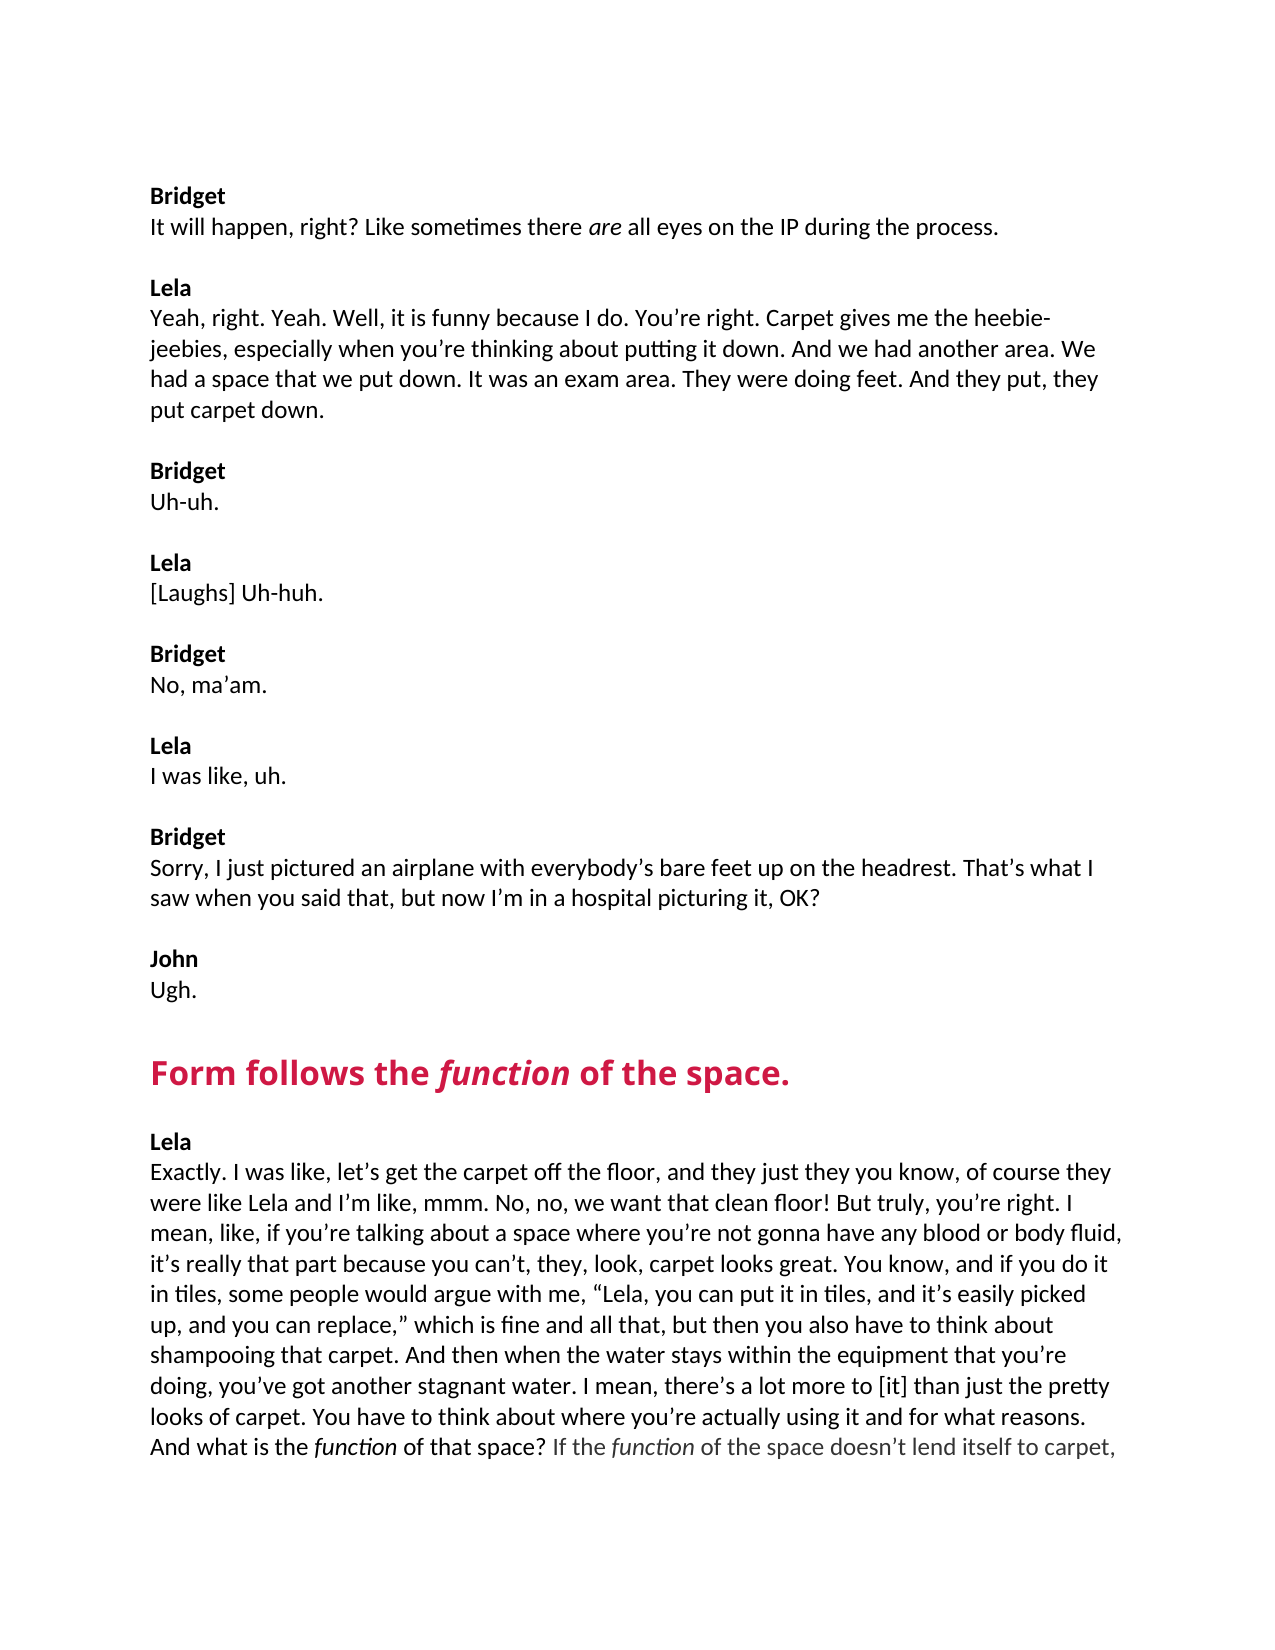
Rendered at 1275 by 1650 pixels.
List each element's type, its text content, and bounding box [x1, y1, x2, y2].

text I was like, uh. [150, 760, 1125, 791]
text It will happen, right? Like sometimes there are all eyes on the IP during the process. [150, 211, 1125, 242]
text Form follows the function of the space. [150, 1050, 1125, 1095]
text Bridget [150, 821, 1125, 852]
text Bridget [150, 181, 1125, 211]
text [150, 1156, 1125, 1462]
text Bridget [150, 638, 1125, 669]
text [Laughs] Uh-huh. [150, 577, 1125, 608]
text Uh-uh. [150, 486, 1125, 516]
text Yeah, right. Yeah. Well, it is funny because I do. You’re right. Carpet gives me the heebie-jeebies, especially when you’re thinking about putting it down. And we had another area. We had a space that we put down. It was an exam area. They were doing feet. And they put, they put carpet down. [150, 303, 1125, 425]
text Ugh. [150, 974, 1125, 1004]
text Lela [150, 730, 1125, 760]
text Lela [150, 272, 1125, 303]
text Sorry, I just pictured an airplane with everybody’s bare feet up on the headrest. That’s what I saw when you said that, but now I’m in a hospital picturing it, OK? [150, 852, 1125, 913]
text Lela [150, 1126, 1125, 1156]
text Lela [150, 547, 1125, 577]
text No, ma’am. [150, 669, 1125, 699]
text John [150, 943, 1125, 974]
text Bridget [150, 455, 1125, 486]
